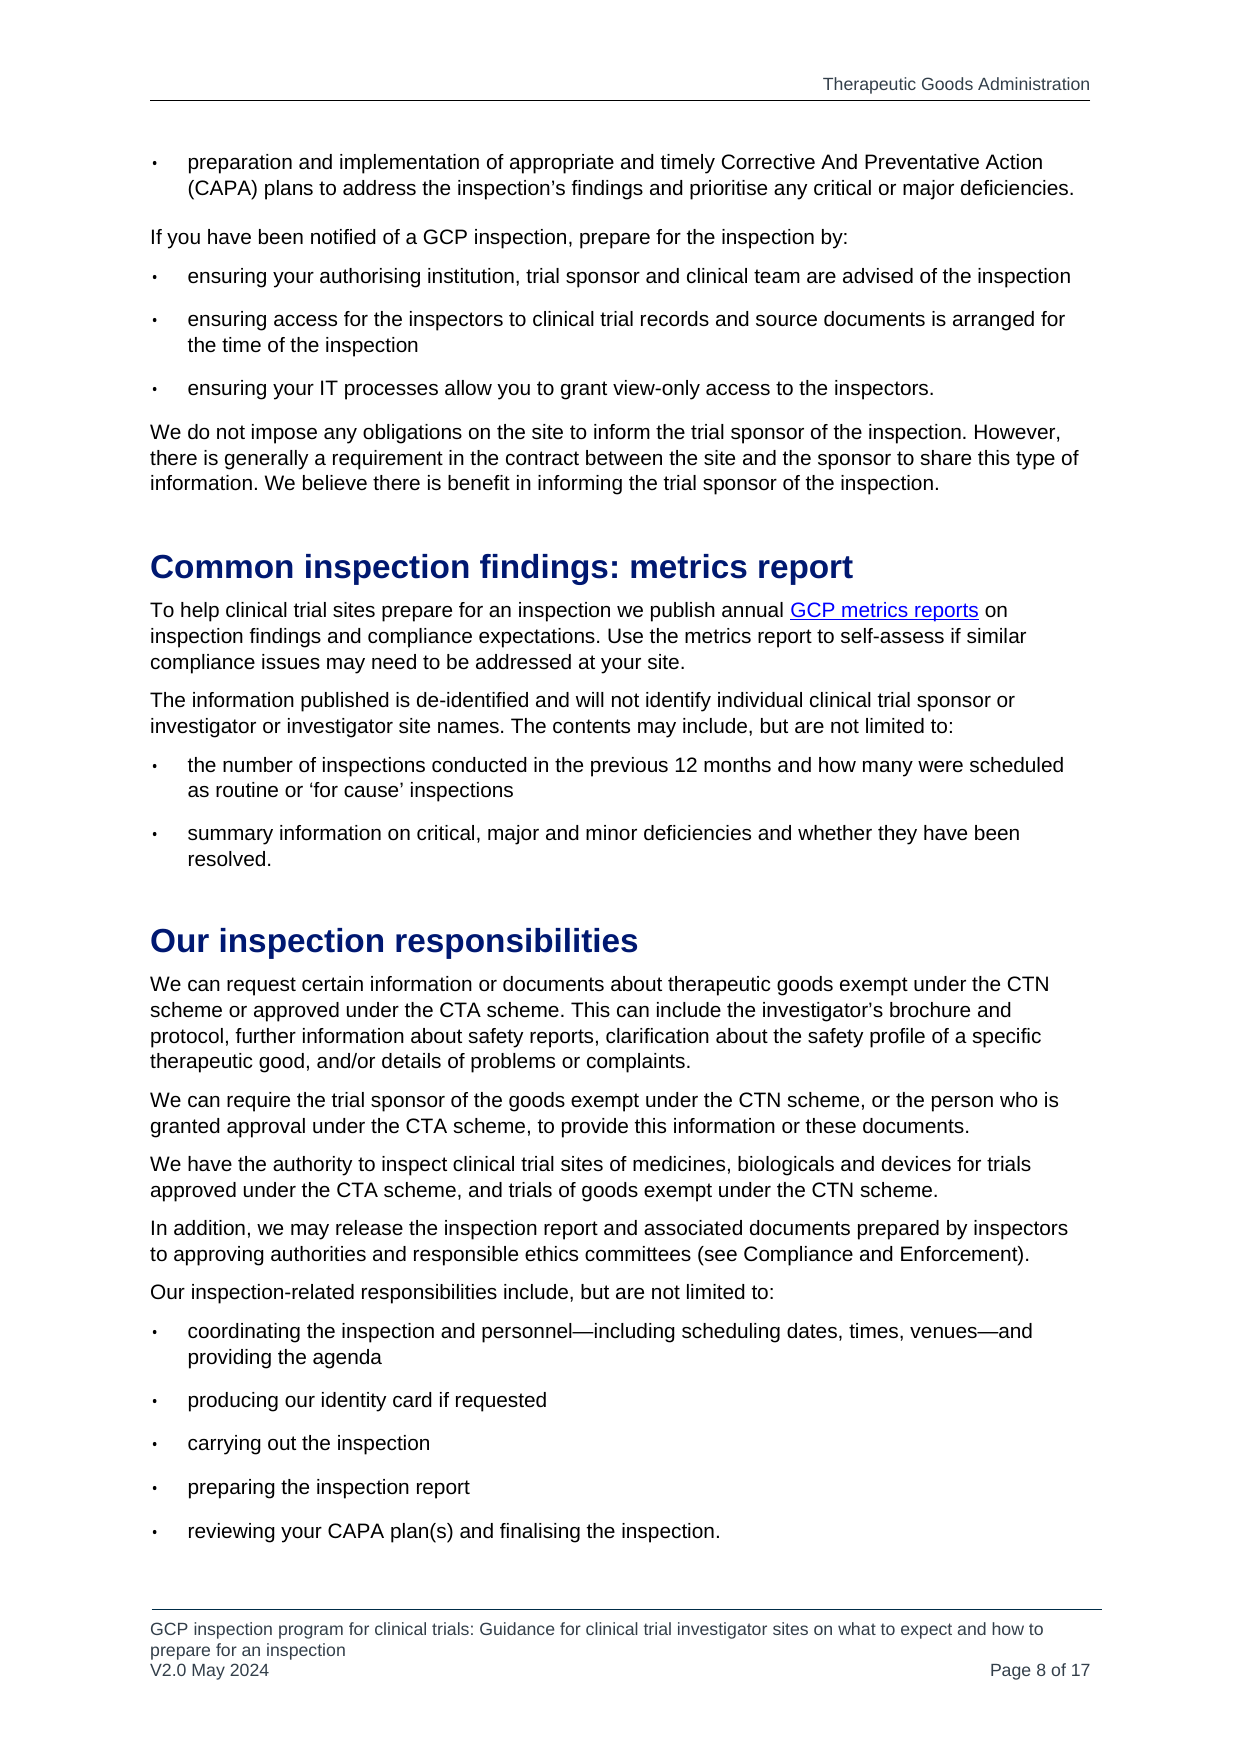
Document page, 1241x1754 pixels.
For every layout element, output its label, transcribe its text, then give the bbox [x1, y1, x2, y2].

list summary information on critical, major and minor deficiencies and whether they have been resolved. [150, 821, 1090, 871]
text We can require the trial sponsor of the goods exempt under the CTN scheme, or the person who is granted approval under the CTA scheme, to provide this information or these documents. [150, 1088, 1090, 1137]
text Our inspection-related responsibilities include, but are not limited to: [150, 1280, 1090, 1304]
list reviewing your CAPA plan(s) and finalising the inspection. [150, 1518, 1090, 1543]
subtitle Common inspection findings: metrics report [150, 547, 1090, 586]
list coordinating the inspection and personnel—including scheduling dates, times, venues—and providing the agenda [150, 1318, 1090, 1368]
text In addition, we may release the inspection report and associated documents prepared by inspectors to approving authorities and responsible ethics committees (see Compliance and Enforcement). [150, 1216, 1090, 1266]
subtitle Our inspection responsibilities [150, 921, 1090, 959]
text If you have been notified of a GCP inspection, prepare for the inspection by: [150, 225, 1090, 249]
list producing our identity card if requested [150, 1387, 1090, 1412]
list carrying out the inspection [150, 1431, 1090, 1456]
list ensuring your authorising institution, trial sponsor and clinical team are advised of the inspection [150, 263, 1090, 288]
text We have the authority to inspect clinical trial sites of medicines, biologicals and devices for trials approved under the CTA scheme, and trials of goods exempt under the CTN scheme. [150, 1152, 1090, 1202]
list preparation and implementation of appropriate and timely Corrective And Preventative Action (CAPA) plans to address the inspection’s findings and prioritise any critical or major deficiencies. [150, 150, 1090, 200]
text The information published is de-identified and will not identify individual clinical trial sponsor or investigator or investigator site names. The contents may include, but are not limited to: [150, 688, 1090, 738]
text We do not impose any obligations on the site to inform the trial sponsor of the inspection. However, there is generally a requirement in the contract between the site and the sponsor to share this type of information. We believe there is benefit in informing the trial sponsor of the inspection. [150, 419, 1090, 495]
list ensuring access for the inspectors to clinical trial records and source documents is arranged for the time of the inspection [150, 307, 1090, 357]
list ensuring your IT processes allow you to grant view-only access to the inspectors. [150, 376, 1090, 401]
text We can request certain information or documents about therapeutic goods exempt under the CTN scheme or approved under the CTA scheme. This can include the investigator’s brochure and protocol, further information about safety reports, clarification about the safety profile of a specific therapeutic good, and/or details of problems or complaints. [150, 972, 1090, 1073]
text To help clinical trial sites prepare for an inspection we publish annual GCP metrics reports on inspection findings and compliance expectations. Use the metrics report to self-assess if similar compliance issues may need to be addressed at your site. [150, 598, 1090, 674]
list the number of inspections conducted in the previous 12 months and how many were scheduled as routine or ‘for cause’ inspections [150, 752, 1090, 802]
list preparing the inspection report [150, 1475, 1090, 1500]
